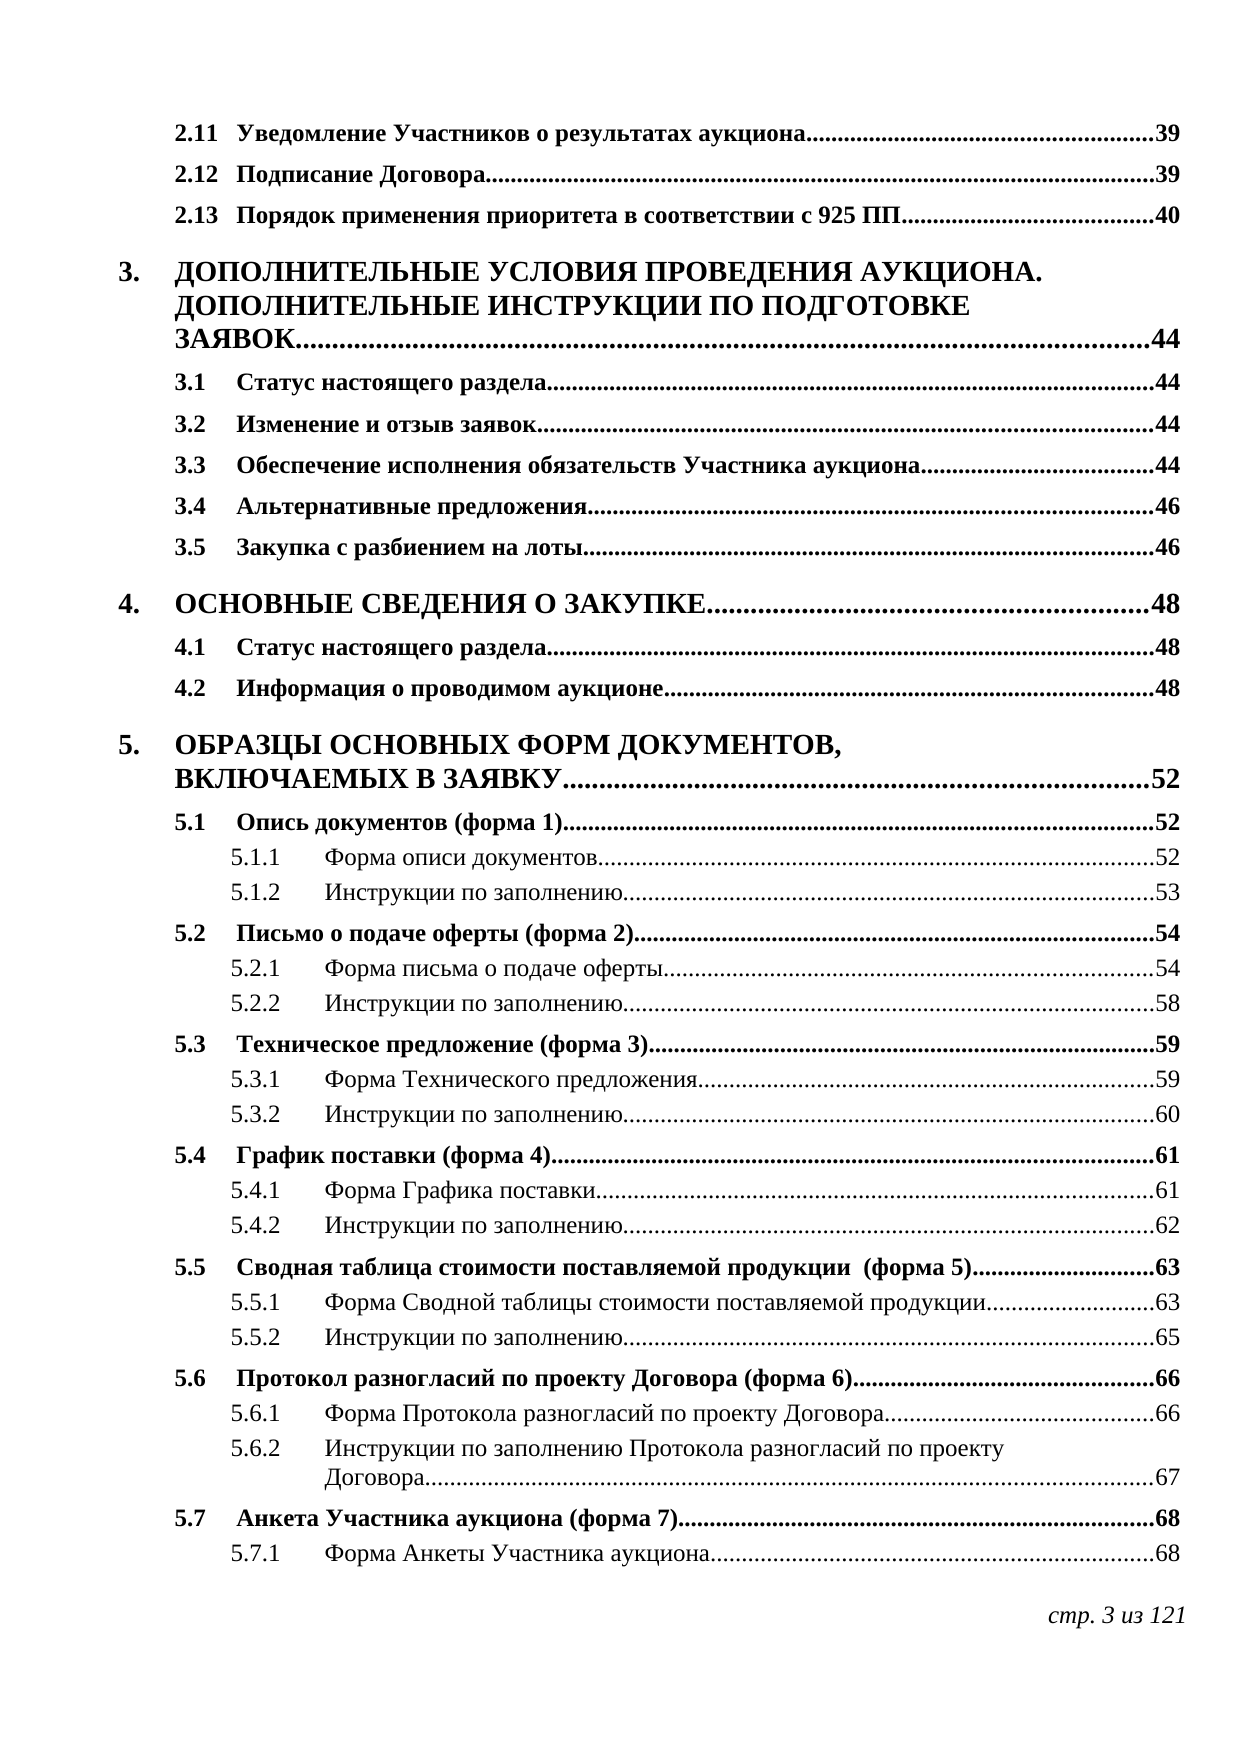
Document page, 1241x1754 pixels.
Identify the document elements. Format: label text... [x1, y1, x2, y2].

text 5.1.2 Инструкции по заполнению 53 [230, 877, 1063, 906]
text 5.6.2 Инструкции по заполнению Протокола разногласий по проекту Договора 67 [230, 1433, 1063, 1491]
text 4.2 Информация о проводимом аукционе 48 [174, 673, 1093, 702]
text 5.1 Опись документов (форма 1) 52 [174, 807, 1093, 836]
text 5.3.2 Инструкции по заполнению 60 [230, 1099, 1063, 1128]
text 5.7 Анкета Участника аукциона (форма 7) 68 [174, 1503, 1093, 1532]
text 3.5 Закупка с разбиением на лоты 46 [174, 532, 1093, 561]
text 4.1 Статус настоящего раздела 48 [174, 632, 1093, 661]
text 5.5 Сводная таблица стоимости поставляемой продукции (форма 5) 63 [174, 1252, 1093, 1281]
text 5.7.1 Форма Анкеты Участника аукциона 68 [230, 1538, 1063, 1567]
text 5. Образцы основных форм документов, включаемых в заявку 52 [118, 727, 1063, 794]
text 3.2 Изменение и отзыв заявок 44 [174, 409, 1093, 437]
text 5.4.1 Форма Графика поставки 61 [230, 1176, 1063, 1204]
text 4. ОСНОВНЫЕ СВЕДЕНИЯ О ЗАКУПКЕ 48 [118, 586, 1063, 620]
text 5.6.1 Форма Протокола разногласий по проекту Договора 66 [230, 1398, 1063, 1427]
text 5.5.2 Инструкции по заполнению 65 [230, 1322, 1063, 1351]
text 3.3 Обеспечение исполнения обязательств Участника аукциона 44 [174, 450, 1093, 479]
text 5.1.1 Форма описи документов 52 [230, 842, 1063, 871]
text 3.4 Альтернативные предложения 46 [174, 491, 1093, 520]
text 2.12 Подписание Договора 39 [174, 159, 1093, 188]
text 5.4 График поставки (форма 4) 61 [174, 1141, 1093, 1169]
text 5.5.1 Форма Сводной таблицы стоимости поставляемой продукции 63 [230, 1287, 1063, 1316]
text 5.2 Письмо о подаче оферты (форма 2) 54 [174, 918, 1093, 947]
text 5.6 Протокол разногласий по проекту Договора (форма 6) 66 [174, 1363, 1093, 1392]
text 5.4.2 Инструкции по заполнению 62 [230, 1211, 1063, 1239]
text 5.3 Техническое предложение (форма 3) 59 [174, 1029, 1093, 1058]
text 3. Дополнительные условия проведения аукциона. Дополнительные инструкции по подготовке заявок 44 [118, 254, 1063, 355]
text 3.1 Статус настоящего раздела 44 [174, 367, 1093, 396]
text 2.13 Порядок применения приоритета в соответствии с 925 ПП 40 [174, 201, 1093, 229]
text 5.3.1 Форма Технического предложения 59 [230, 1064, 1063, 1093]
text 2.11 Уведомление Участников о результатах аукциона 39 [174, 118, 1093, 147]
text 5.2.1 Форма письма о подаче оферты 54 [230, 953, 1063, 982]
text 5.2.2 Инструкции по заполнению 58 [230, 988, 1063, 1017]
